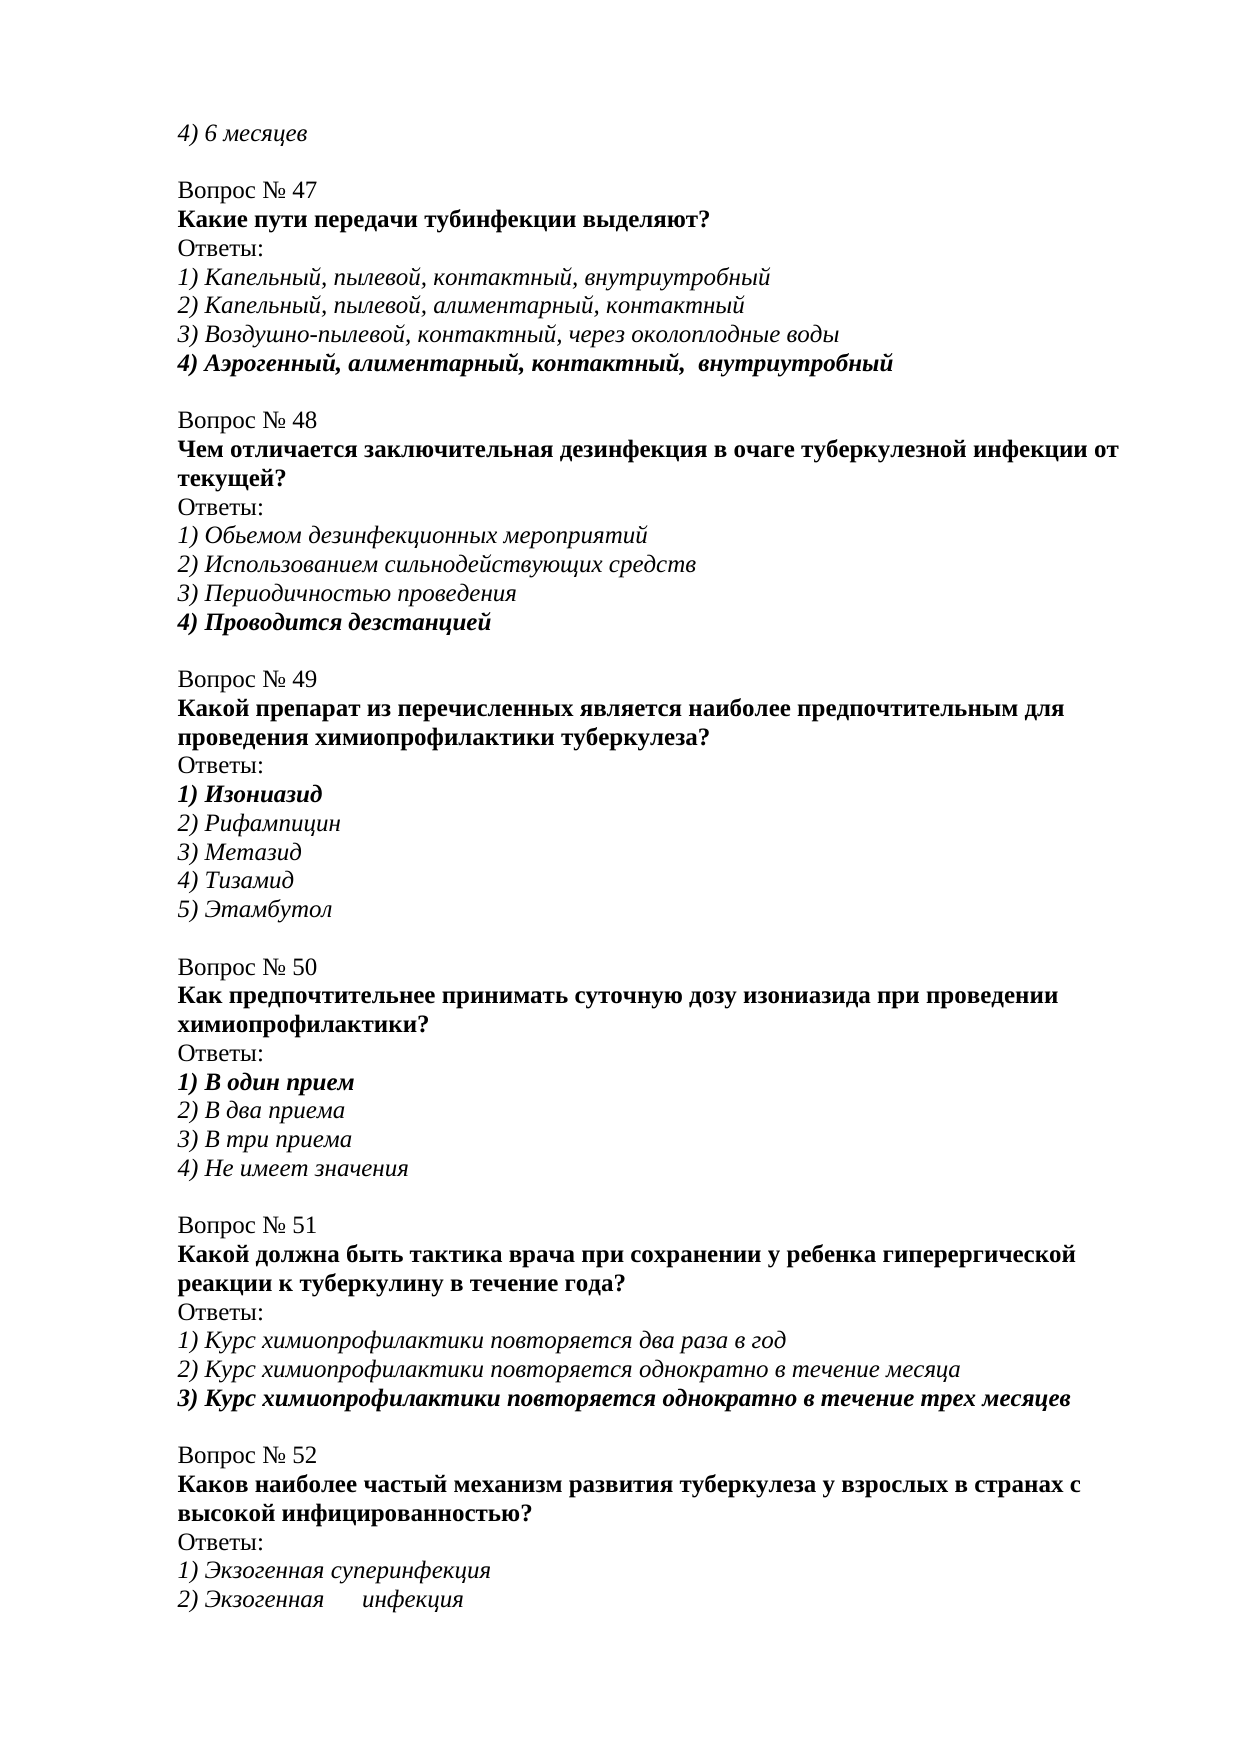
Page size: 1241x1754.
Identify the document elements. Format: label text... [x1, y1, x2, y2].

text 4) Не имеет значения [177, 1153, 1152, 1182]
text 1) Курс химиопрофилактики повторяется два раза в год [177, 1326, 1152, 1354]
text 2) Использованием сильнодействующих средств [177, 549, 1152, 578]
text 3) Метазид [177, 837, 1152, 866]
text 4) Аэрогенный, алиментарный, контактный, внутриутробный [177, 348, 1152, 377]
text Вопрос № 52 [177, 1441, 1152, 1469]
text 2) Курс химиопрофилактики повторяется однократно в течение месяца [177, 1354, 1152, 1383]
text Вопрос № 51 [177, 1211, 1152, 1239]
text 5) Этамбутол [177, 894, 1152, 923]
text Как предпочтительнее принимать суточную дозу изониазида при проведении химиопрофилактики? [177, 981, 1152, 1038]
text 1) В один прием [177, 1067, 1152, 1096]
text Ответы: [177, 1297, 1152, 1326]
text Какой препарат из перечисленных является наиболее предпочтительным для проведения химиопрофилактики туберкулеза? [177, 693, 1152, 751]
text 1) Обьемом дезинфекционных мероприятий [177, 521, 1152, 549]
text Какой должна быть тактика врача при сохранении у ребенка гиперергической реакции к туберкулину в течение года? [177, 1239, 1152, 1297]
text Вопрос № 48 [177, 406, 1152, 434]
text 1) Изониазид [177, 779, 1152, 808]
text Вопрос № 50 [177, 952, 1152, 981]
text 2) В два приема [177, 1096, 1152, 1124]
text Ответы: [177, 233, 1152, 262]
text 4) Тизамид [177, 866, 1152, 894]
text Вопрос № 49 [177, 664, 1152, 693]
text Ответы: [177, 1038, 1152, 1067]
text 3) В три приема [177, 1124, 1152, 1153]
text 3) Периодичностью проведения [177, 578, 1152, 607]
text Чем отличается заключительная дезинфекция в очаге туберкулезной инфекции от текущей? [177, 434, 1152, 492]
text 2) Экзогенная инфекция [177, 1584, 1152, 1613]
text 3) Курс химиопрофилактики повторяется однократно в течение трех месяцев [177, 1383, 1152, 1412]
text Каков наиболее частый механизм развития туберкулеза у взрослых в странах с высокой инфицированностью? [177, 1469, 1152, 1527]
text 3) Воздушно-пылевой, контактный, через околоплодные воды [177, 319, 1152, 348]
text 2) Капельный, пылевой, алиментарный, контактный [177, 291, 1152, 319]
text Ответы: [177, 492, 1152, 521]
text 1) Экзогенная суперинфекция [177, 1556, 1152, 1584]
text 4) 6 месяцев [177, 118, 1152, 147]
text Вопрос № 47 [177, 176, 1152, 204]
text Ответы: [177, 751, 1152, 779]
text Ответы: [177, 1527, 1152, 1556]
text 2) Рифампицин [177, 808, 1152, 837]
text Какие пути передачи тубинфекции выделяют? [177, 204, 1152, 233]
text 1) Капельный, пылевой, контактный, внутриутробный [177, 262, 1152, 291]
text 4) Проводится дезстанцией [177, 607, 1152, 636]
